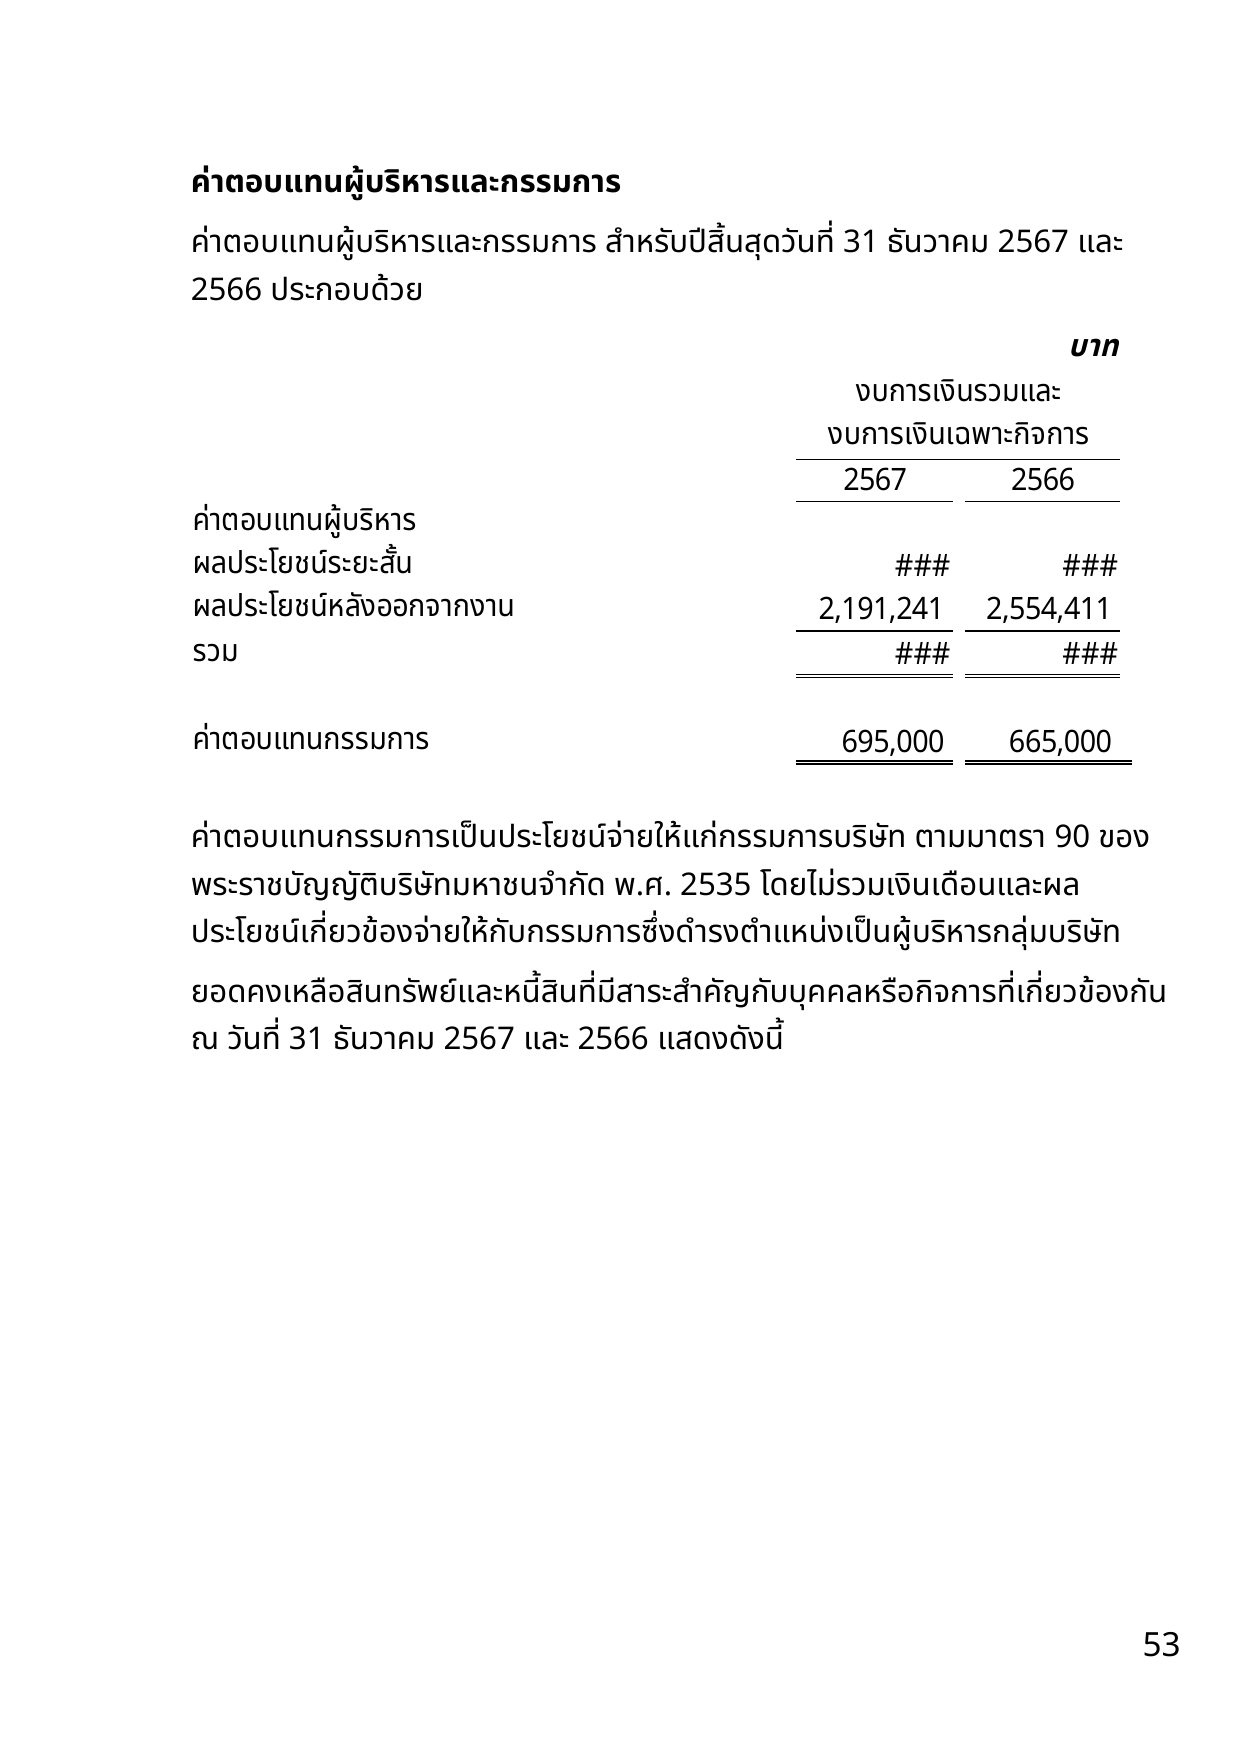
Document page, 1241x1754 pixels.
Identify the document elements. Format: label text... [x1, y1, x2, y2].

text ค่าตอบแทนผู้บริหารและกรรมการ [191, 159, 1181, 207]
text ค่าตอบแทนผู้บริหารและกรรมการ สำหรับปีสิ้นสุดวันที่ 31 ธันวาคม 2567 และ 2566 ประกอบด้วย [191, 219, 1181, 314]
text ค่าตอบแทนกรรมการเป็นประโยชน์จ่ายให้แก่กรรมการบริษัท ตามมาตรา 90 ของพระราชบัญญัติบริษัทมหาชนจำกัด พ.ศ. 2535 โดยไม่รวมเงินเดือนและผลประโยชน์เกี่ยวข้องจ่ายให้กับกรรมการซึ่งดำรงตำแหน่งเป็นผู้บริหารกลุ่มบริษัท [191, 814, 1181, 956]
text ยอดคงเหลือสินทรัพย์และหนี้สินที่มีสาระสำคัญกับบุคคลหรือกิจการที่เกี่ยวข้องกัน ณ วันที่ 31 ธันวาคม 2567 และ 2566 แสดงดังนี้ [191, 969, 1181, 1063]
